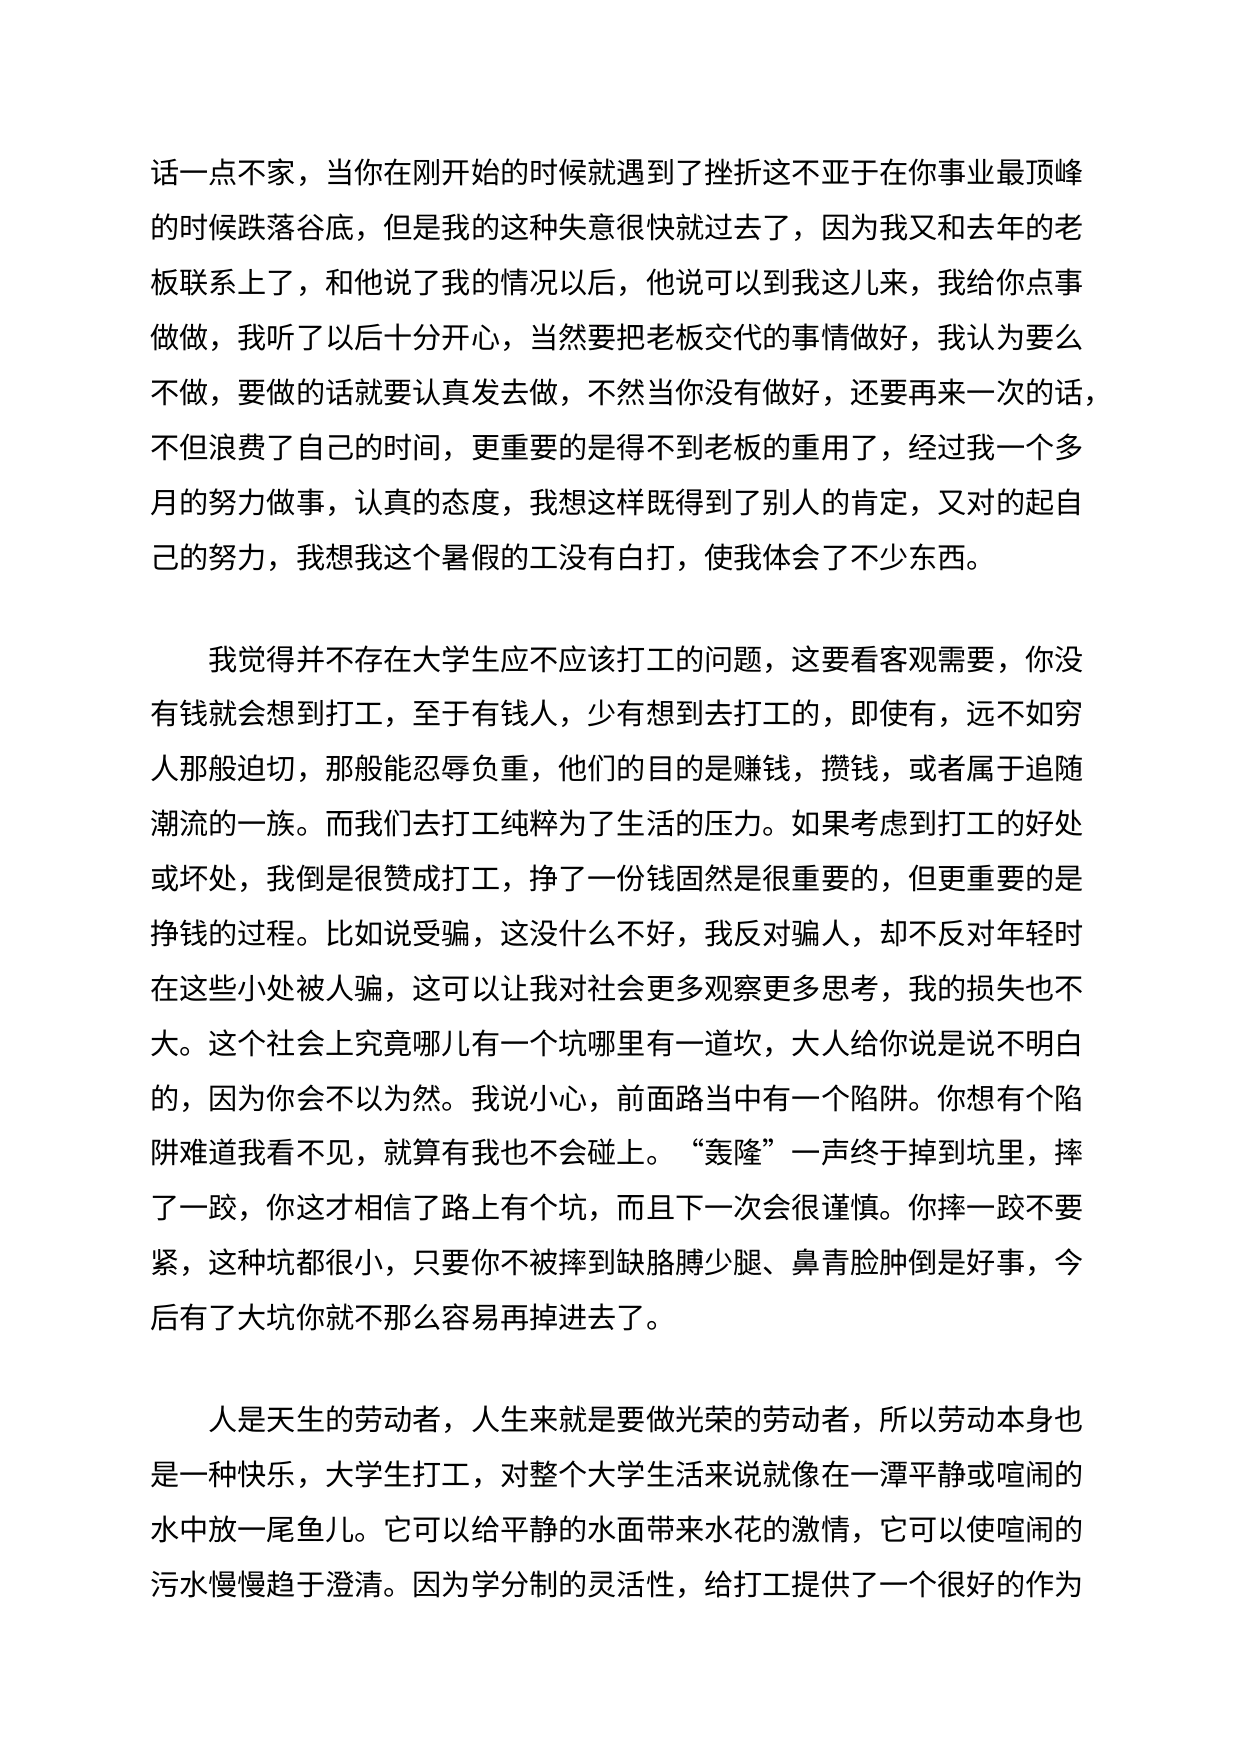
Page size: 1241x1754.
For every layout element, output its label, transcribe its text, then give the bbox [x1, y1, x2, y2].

text 我觉得并不存在大学生应不应该打工的问题，这要看客观需要，你没有钱就会想到打工，至于有钱人，少有想到去打工的，即使有，远不如穷人那般迫切，那般能忍辱负重，他们的目的是赚钱，攒钱，或者属于追随潮流的一族。而我们去打工纯粹为了生活的压力。如果考虑到打工的好处或坏处，我倒是很赞成打工，挣了一份钱固然是很重要的，但更重要的是挣钱的过程。比如说受骗，这没什么不好，我反对骗人，却不反对年轻时在这些小处被人骗，这可以让我对社会更多观察更多思考，我的损失也不大。这个社会上究竟哪儿有一个坑哪里有一道坎，大人给你说是说不明白的，因为你会不以为然。我说小心，前面路当中有一个陷阱。你想有个陷阱难道我看不见，就算有我也不会碰上。“轰隆”一声终于掉到坑里，摔了一跤，你这才相信了路上有个坑，而且下一次会很谨慎。你摔一跤不要紧，这种坑都很小，只要你不被摔到缺胳膊少腿、鼻青脸肿倒是好事，今后有了大坑你就不那么容易再掉进去了。 [150, 636, 1090, 1337]
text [150, 1397, 1090, 1603]
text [150, 150, 1090, 577]
